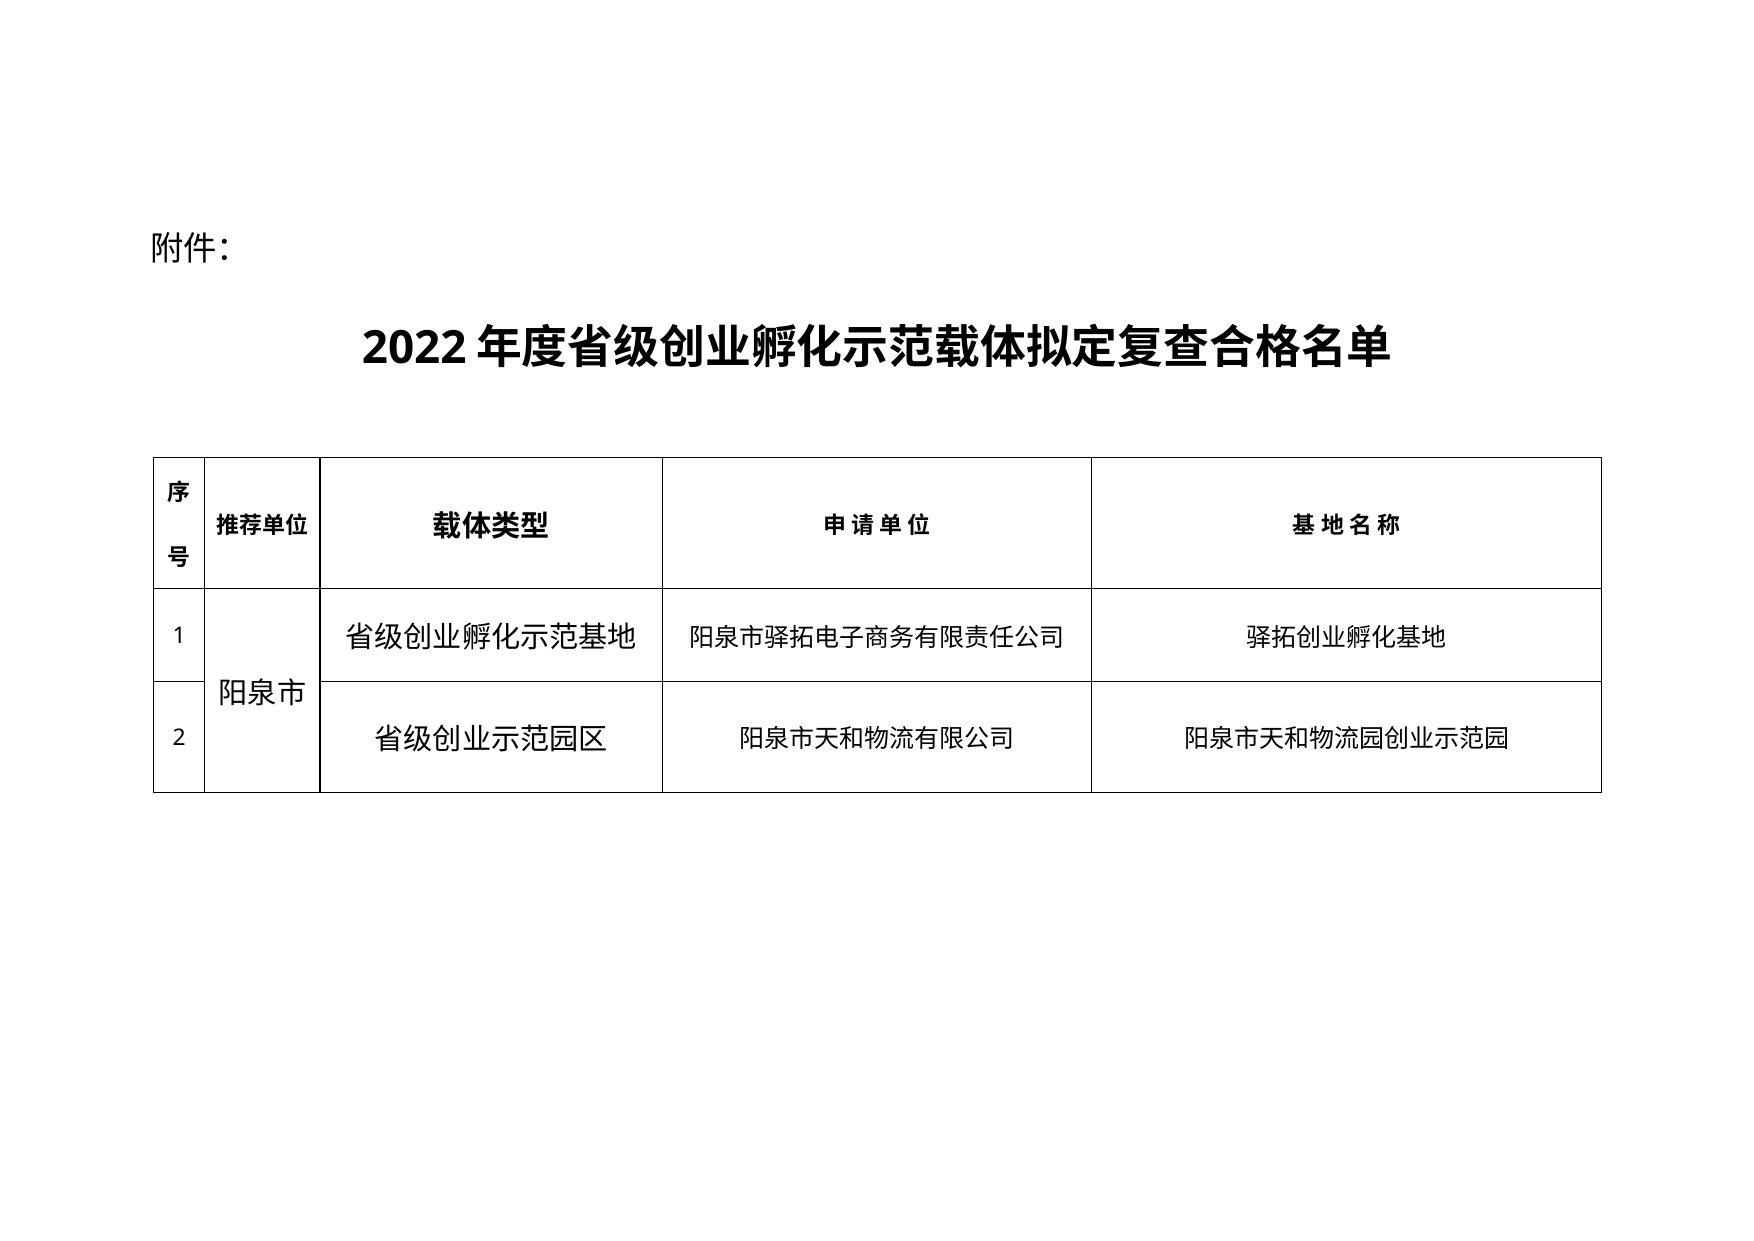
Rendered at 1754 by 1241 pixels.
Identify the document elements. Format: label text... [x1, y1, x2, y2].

table_header 推荐单位 [205, 458, 319, 588]
table_cell 阳泉市天和物流有限公司 [663, 682, 1091, 792]
table_cell 省级创业示范园区 [321, 682, 662, 792]
table_cell 省级创业孵化示范基地 [321, 589, 662, 681]
table_cell 阳泉市 [205, 589, 319, 792]
table_header 申 请 单 位 [663, 458, 1091, 588]
table_cell 阳泉市天和物流园创业示范园 [1092, 682, 1601, 792]
table_header 序号 [154, 458, 204, 588]
table_cell 2 [154, 682, 204, 792]
table_cell 1 [154, 589, 204, 681]
table_header 基 地 名 称 [1092, 458, 1601, 588]
text 附件： [150, 214, 1604, 279]
text 2022年度省级创业孵化示范载体拟定复查合格名单 [150, 295, 1604, 393]
table_cell 阳泉市驿拓电子商务有限责任公司 [663, 589, 1091, 681]
table_cell 驿拓创业孵化基地 [1092, 589, 1601, 681]
table_header 载体类型 [321, 458, 662, 588]
